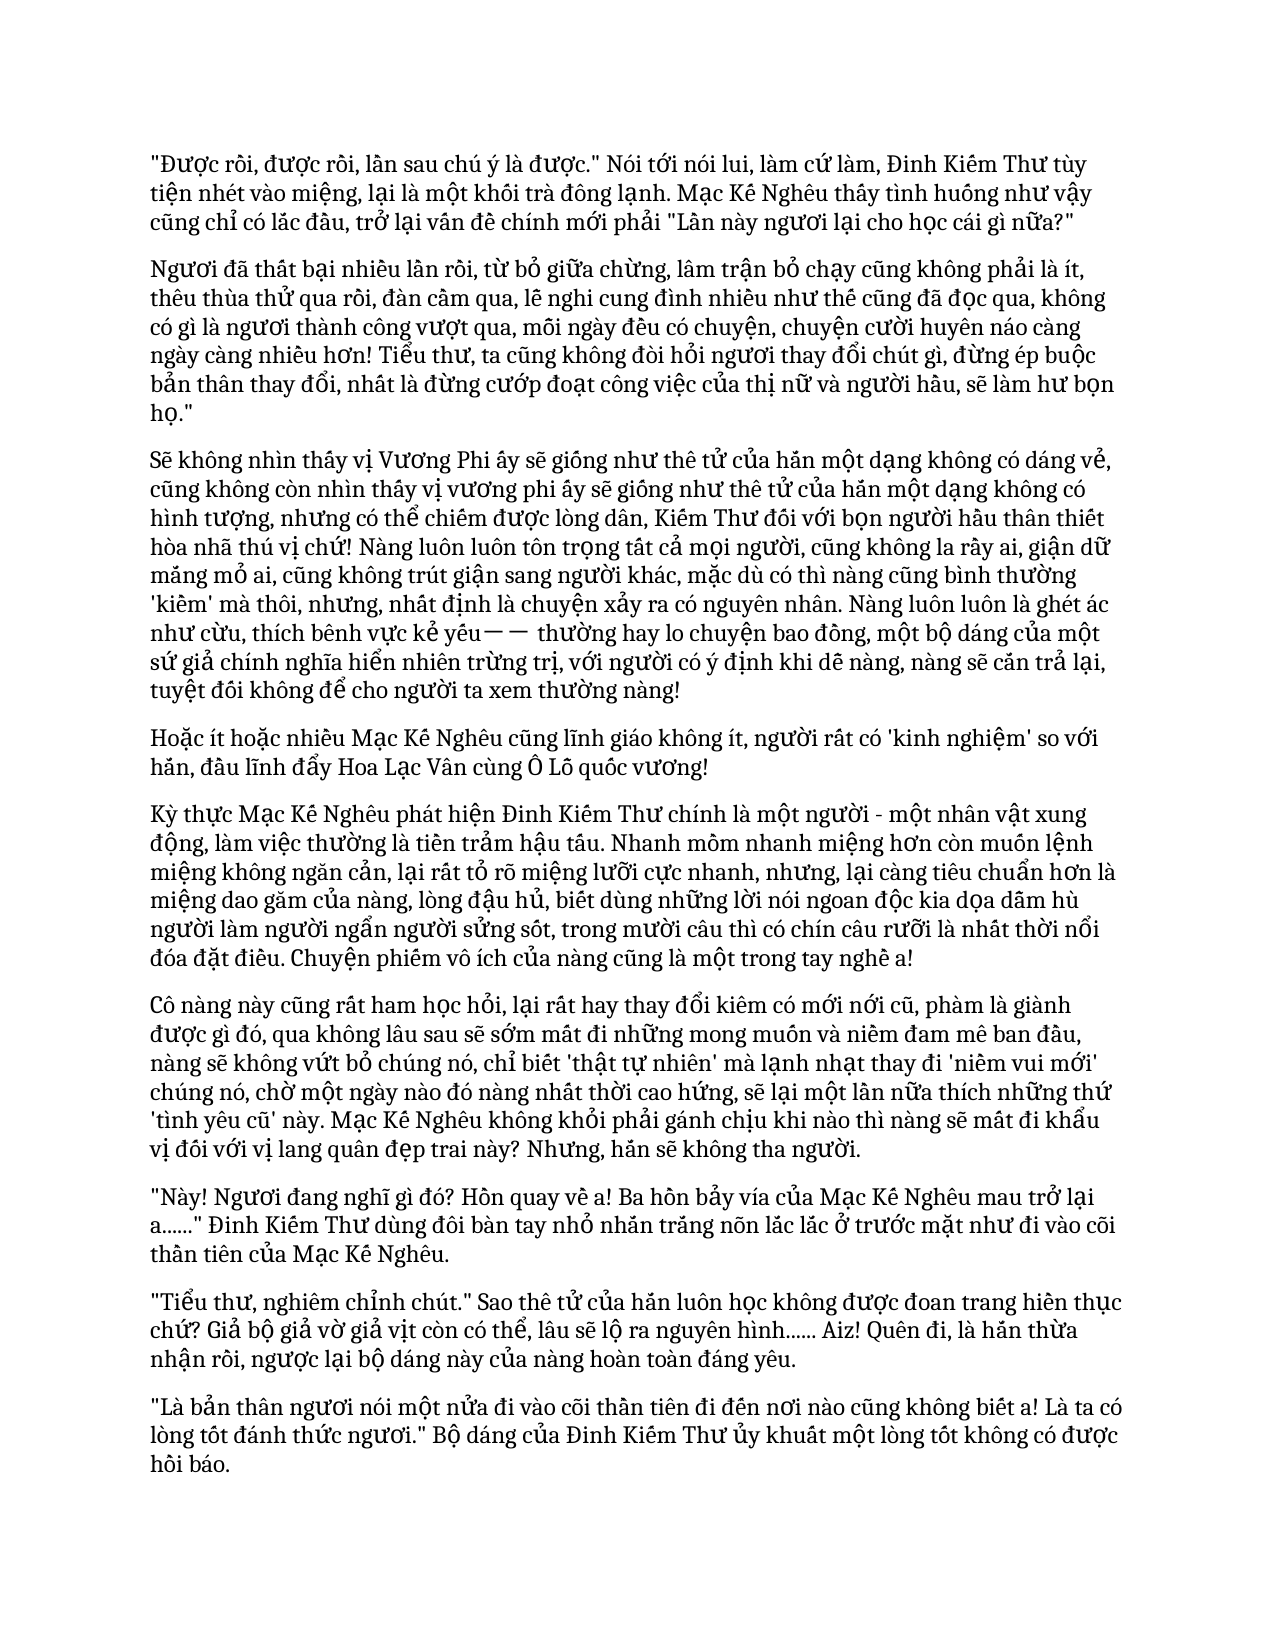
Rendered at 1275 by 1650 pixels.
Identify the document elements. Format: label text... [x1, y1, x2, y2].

text Hoặc ít hoặc nhiều Mạc Kế Nghêu cũng lĩnh giáo không ít, người rất có 'kinh nghiệm' so với hắn, đầu lĩnh đẩy Hoa Lạc Vân cùng Ô Lỗ quốc vương! [150, 724, 1125, 781]
text Sẽ không nhìn thấy vị Vương Phi ấy sẽ giống như thê tử của hắn một dạng không có dáng vẻ, cũng không còn nhìn thấy vị vương phi ấy sẽ giống như thê tử của hắn một dạng không có hình tượng, nhưng có thể chiếm được lòng dân, Kiếm Thư đối với bọn người hầu thân thiết hòa nhã thú vị chứ! Nàng luôn luôn tôn trọng tất cả mọi người, cũng không la rầy ai, giận dữ mắng mỏ ai, cũng không trút giận sang người khác, mặc dù có thì nàng cũng bình thường 'kiềm' mà thôi, nhưng, nhất định là chuyện xảy ra có nguyên nhân. Nàng luôn luôn là ghét ác như cừu, thích bênh vực kẻ yếu－－ thường hay lo chuyện bao đồng, một bộ dáng của một sứ giả chính nghĩa hiển nhiên trừng trị, với người có ý định khi dễ nàng, nàng sẽ cắn trả lại, tuyệt đối không để cho người ta xem thường nàng! [150, 446, 1125, 705]
text Ngươi đã thất bại nhiều lần rồi, từ bỏ giữa chừng, lâm trận bỏ chạy cũng không phải là ít, thêu thùa thử qua rồi, đàn cầm qua, lễ nghi cung đình nhiều như thế cũng đã đọc qua, không có gì là ngươi thành công vượt qua, mỗi ngày đều có chuyện, chuyện cười huyên náo càng ngày càng nhiều hơn! Tiểu thư, ta cũng không đòi hỏi ngươi thay đổi chút gì, đừng ép buộc bản thân thay đổi, nhất là đừng cướp đoạt công việc của thị nữ và người hầu, sẽ làm hư bọn họ." [150, 255, 1125, 427]
text Cô nàng này cũng rất ham học hỏi, lại rất hay thay đổi kiêm có mới nới cũ, phàm là giành được gì đó, qua không lâu sau sẽ sớm mất đi những mong muốn và niềm đam mê ban đầu, nàng sẽ không vứt bỏ chúng nó, chỉ biết 'thật tự nhiên' mà lạnh nhạt thay đi 'niềm vui mới' chúng nó, chờ một ngày nào đó nàng nhất thời cao hứng, sẽ lại một lần nữa thích những thứ 'tình yêu cũ' này. Mạc Kế Nghêu không khỏi phải gánh chịu khi nào thì nàng sẽ mất đi khẩu vị đối với vị lang quân đẹp trai này? Nhưng, hắn sẽ không tha người. [150, 991, 1125, 1164]
text Kỳ thực Mạc Kế Nghêu phát hiện Đinh Kiếm Thư chính là một người - một nhân vật xung động, làm việc thường là tiền trảm hậu tấu. Nhanh mồm nhanh miệng hơn còn muốn lệnh miệng không ngăn cản, lại rất tỏ rõ miệng lưỡi cực nhanh, nhưng, lại càng tiêu chuẩn hơn là miệng dao găm của nàng, lòng đậu hủ, biết dùng những lời nói ngoan độc kia dọa dẫm hù người làm người ngẩn người sửng sốt, trong mười câu thì có chín câu rưỡi là nhất thời nổi đóa đặt điều. Chuyện phiếm vô ích của nàng cũng là một trong tay nghề a! [150, 800, 1125, 972]
text "Được rồi, được rồi, lần sau chú ý là được." Nói tới nói lui, làm cứ làm, Đinh Kiếm Thư tùy tiện nhét vào miệng, lại là một khối trà đông lạnh. Mạc Kế Nghêu thấy tình huống như vậy cũng chỉ có lắc đầu, trở lại vấn đề chính mới phải "Lần này ngươi lại cho học cái gì nữa?" [150, 150, 1125, 236]
text "Tiểu thư, nghiêm chỉnh chút." Sao thê tử của hắn luôn học không được đoan trang hiền thục chứ? Giả bộ giả vờ giả vịt còn có thể, lâu sẽ lộ ra nguyên hình...... Aiz! Quên đi, là hắn thừa nhận rồi, ngược lại bộ dáng này của nàng hoàn toàn đáng yêu. [150, 1287, 1125, 1374]
text "Là bản thân ngươi nói một nửa đi vào cõi thần tiên đi đến nơi nào cũng không biết a! Là ta có lòng tốt đánh thức ngươi." Bộ dáng của Đinh Kiếm Thư ủy khuất một lòng tốt không có được hồi báo. [150, 1392, 1125, 1479]
text "Này! Ngươi đang nghĩ gì đó? Hồn quay về a! Ba hồn bảy vía của Mạc Kế Nghêu mau trở lại a......" Đinh Kiếm Thư dùng đôi bàn tay nhỏ nhắn trắng nõn lắc lắc ở trước mặt như đi vào cõi thần tiên của Mạc Kế Nghêu. [150, 1182, 1125, 1269]
